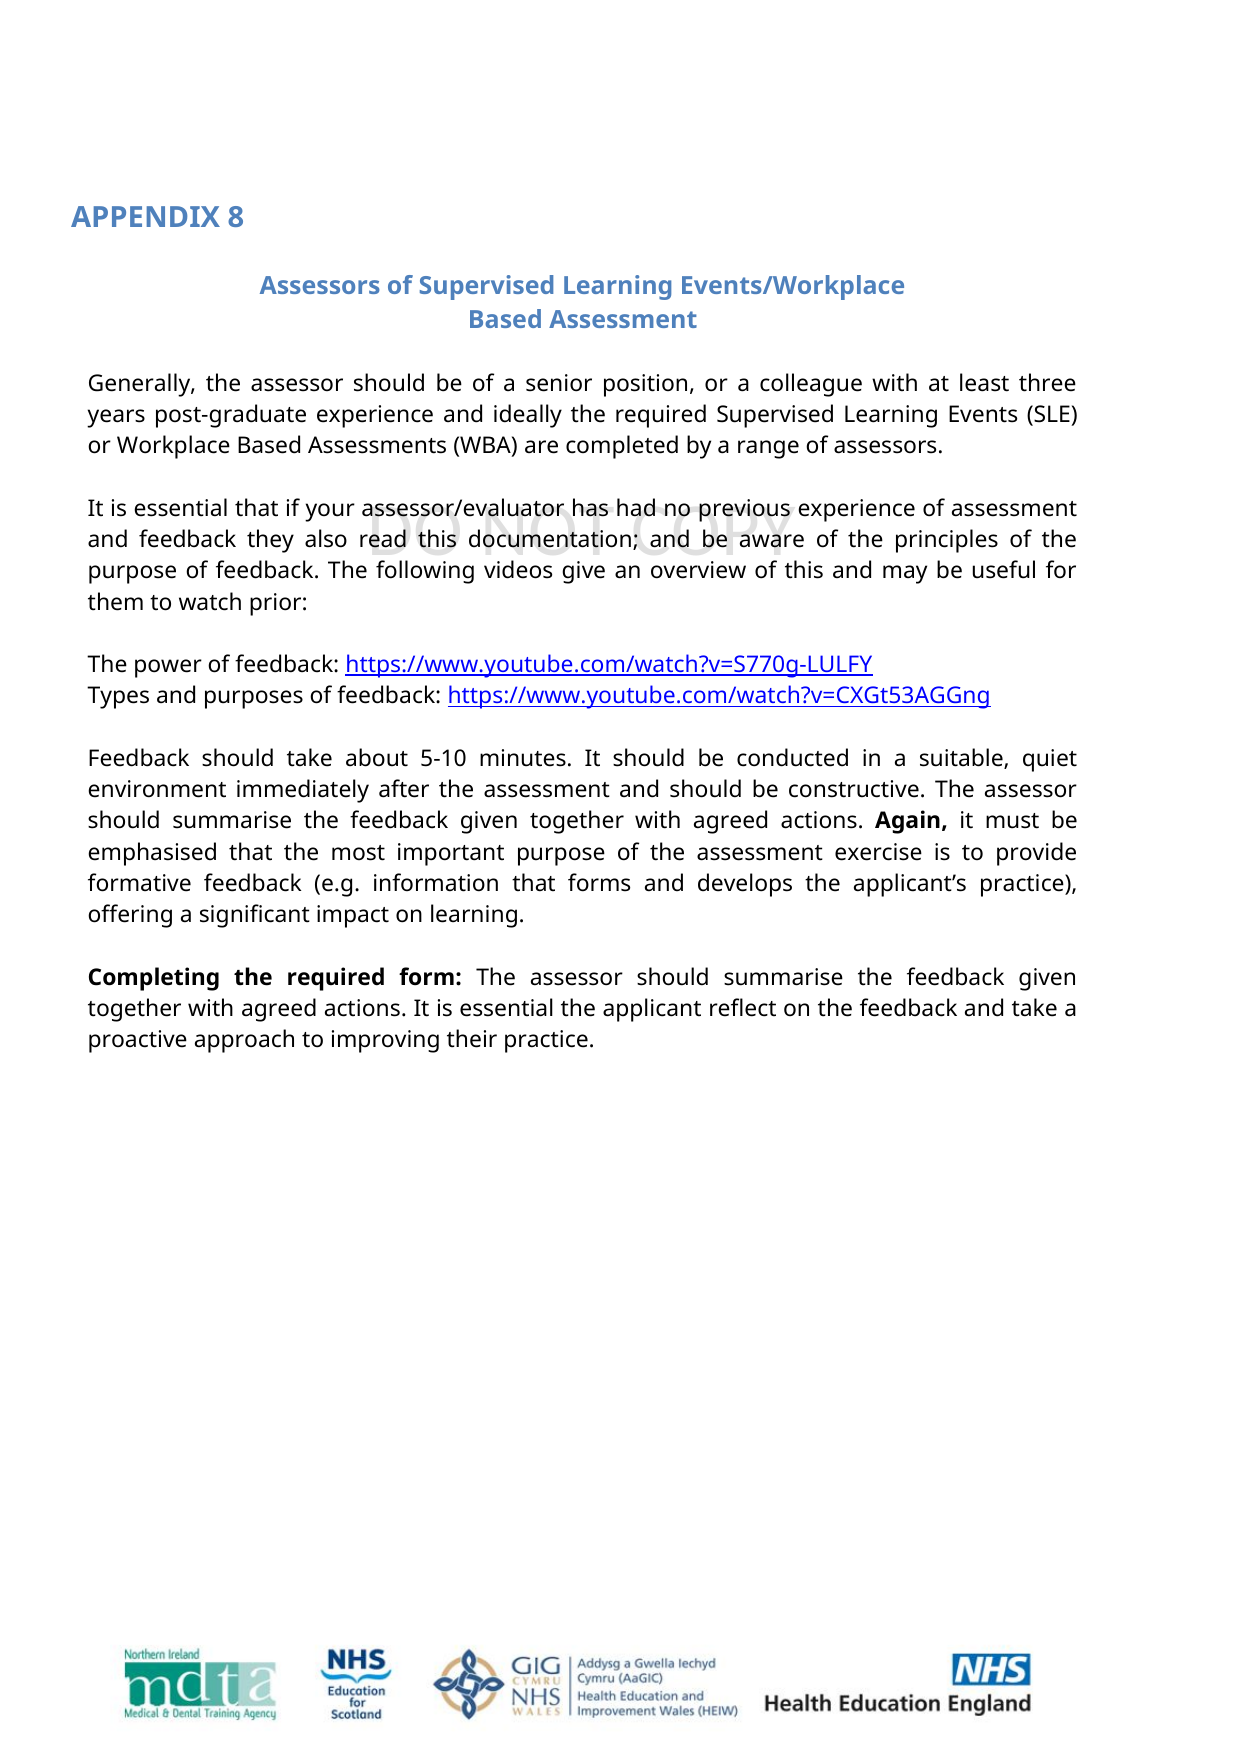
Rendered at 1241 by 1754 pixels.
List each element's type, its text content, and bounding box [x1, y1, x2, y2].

text Feedback should take about 5-10 minutes. It should be conducted in a suitable, quiet environment immediately after the assessment and should be constructive. The assessor should summarise the feedback given together with agreed actions. Again, it must be emphasised that the most important purpose of the assessment exercise is to provide formative feedback (e.g. information that forms and develops the applicant’s practice), offering a significant impact on learning. [87, 742, 1078, 929]
picture [110, 1628, 1051, 1748]
text Generally, the assessor should be of a senior position, or a colleague with at least three years post-graduate experience and ideally the required Supervised Learning Events (SLE) or Workplace Based Assessments (WBA) are completed by a range of assessors. [87, 367, 1078, 460]
text Completing the required form: The assessor should summarise the feedback given together with agreed actions. It is essential the applicant reflect on the feedback and take a proactive approach to improving their practice. [87, 960, 1078, 1054]
text Types and purposes of feedback: https://www.youtube.com/watch?v=CXGt53AGGng [87, 679, 1090, 710]
text The power of feedback: https://www.youtube.com/watch?v=S770g-LULFY [87, 648, 1090, 679]
text It is essential that if your assessor/evaluator has had no previous experience of assessment and feedback they also read this documentation; and be aware of the principles of the purpose of feedback. The following videos give an overview of this and may be useful for them to watch prior: [87, 492, 1078, 617]
text APPENDIX 8 [71, 196, 1078, 236]
text Assessors of Supervised Learning Events/Workplace Based Assessment [249, 267, 916, 335]
